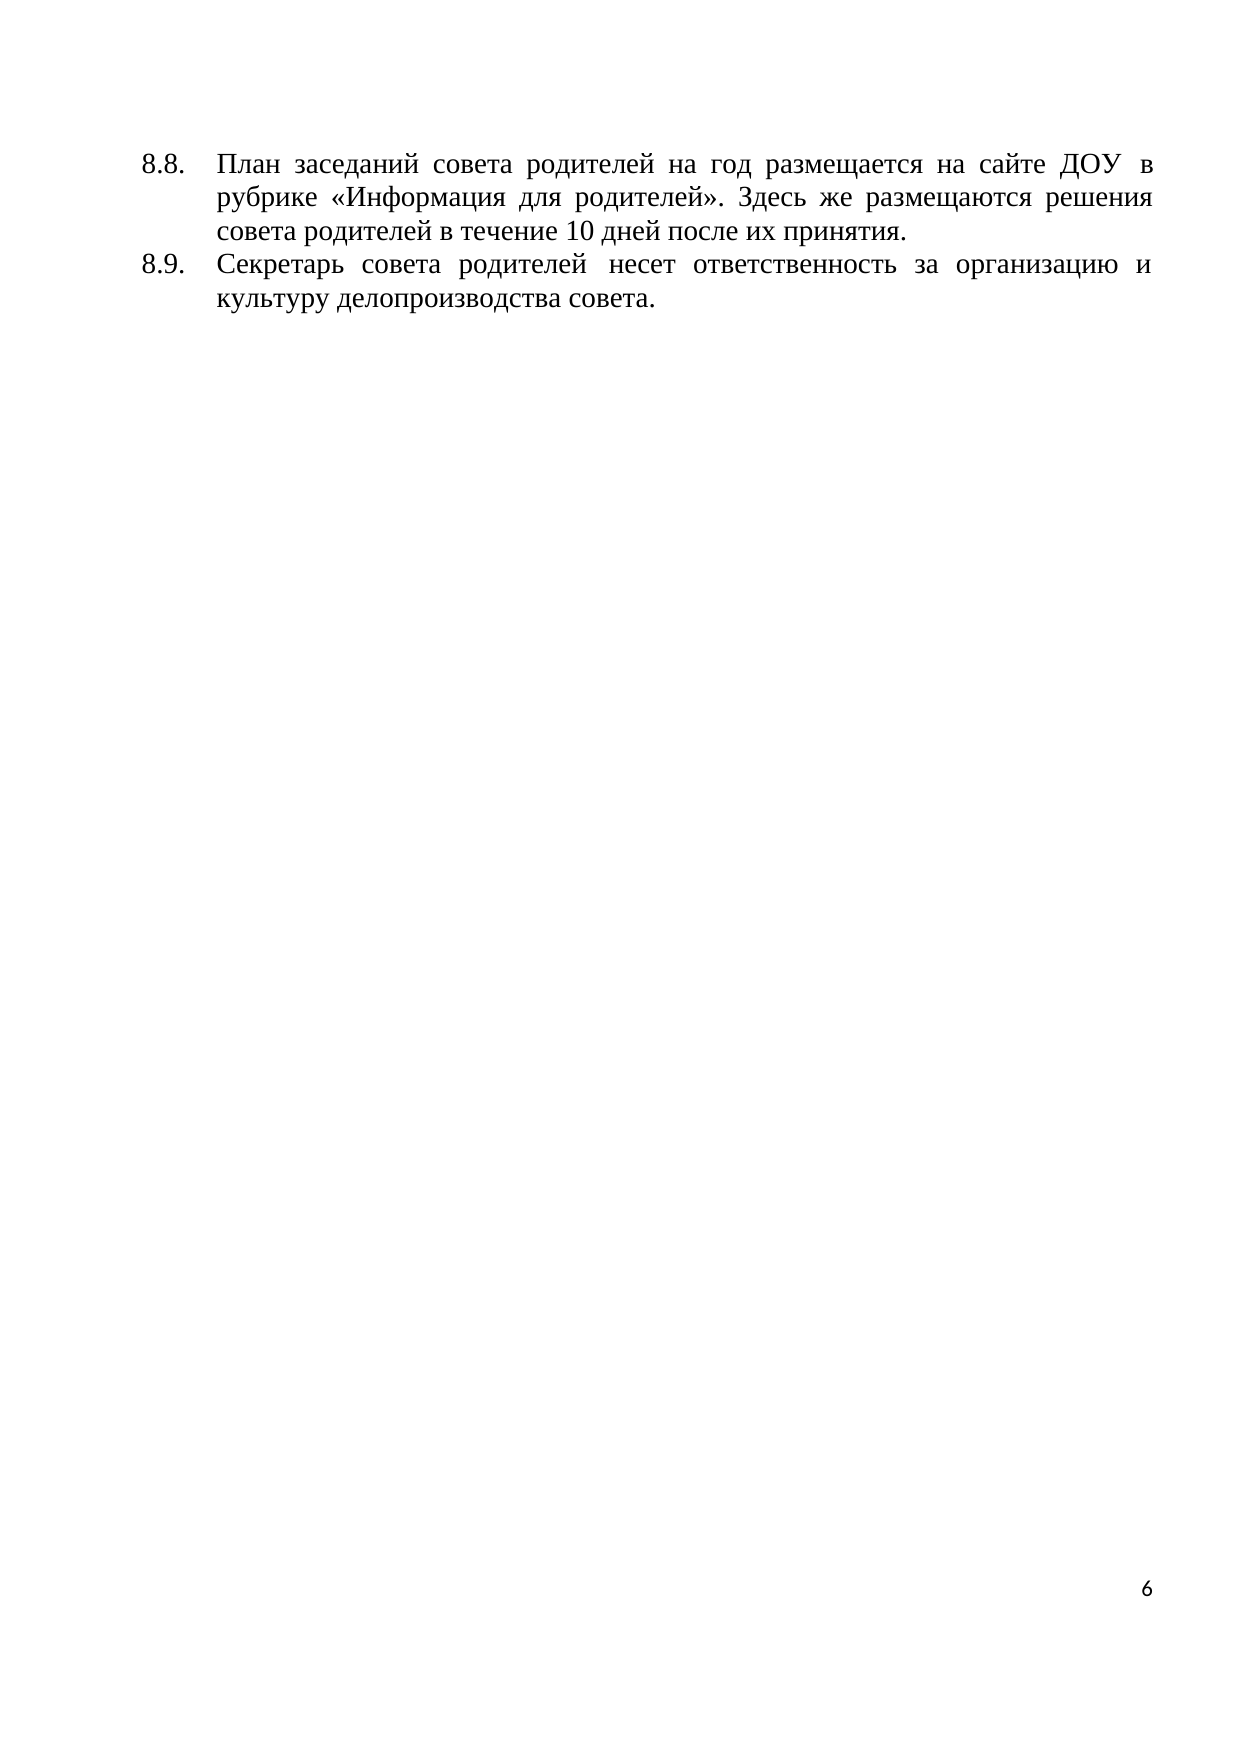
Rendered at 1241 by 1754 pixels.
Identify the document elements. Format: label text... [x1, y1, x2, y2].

list План заседаний совета родителей на год размещается на сайте ДОУ в рубрике «Информация для родителей». Здесь же размещаются решения совета родителей в течение 10 дней после их принятия. [141, 146, 1154, 246]
list Секретарь совета родителей несет ответственность за организацию и культуру делопроизводства совета. [141, 246, 1152, 313]
